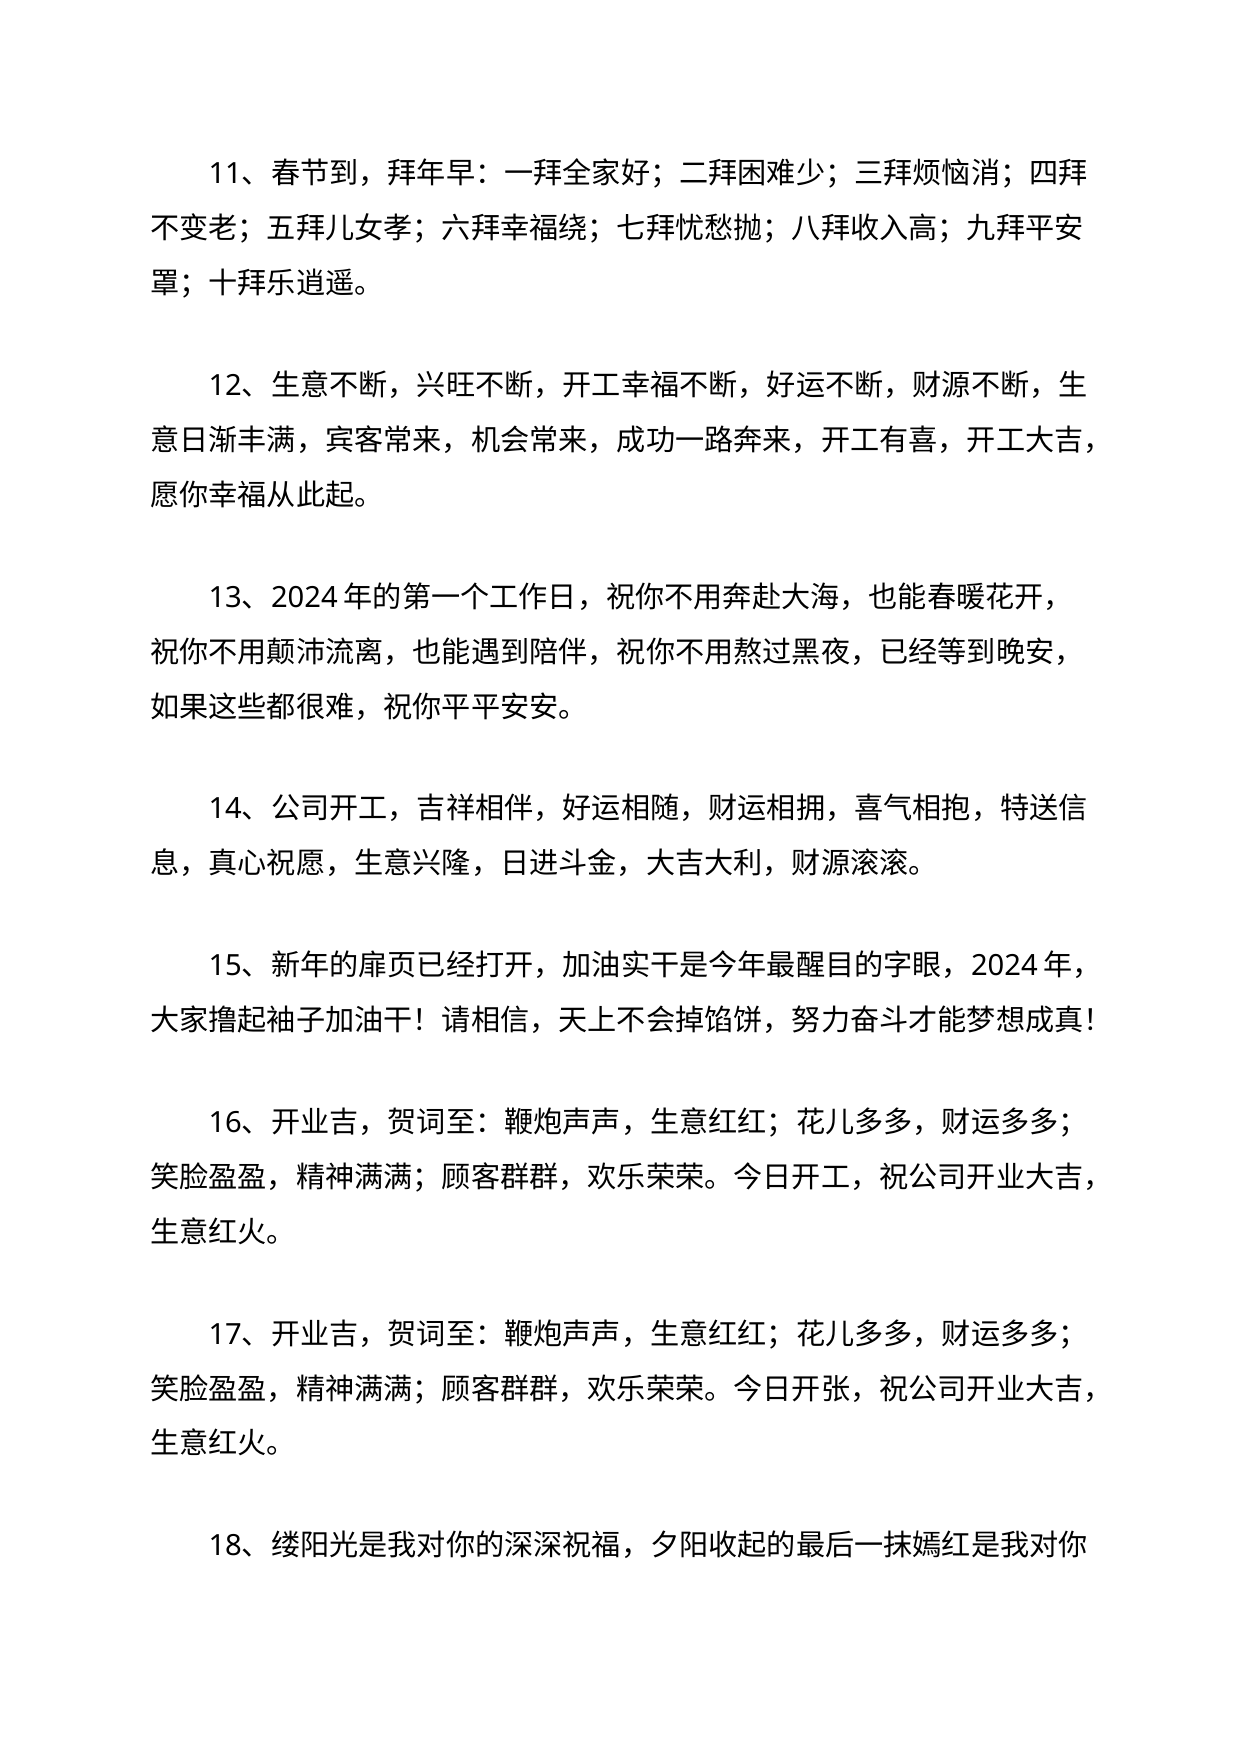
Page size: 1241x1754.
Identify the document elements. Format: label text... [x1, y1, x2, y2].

text 13、2024年的第一个工作日，祝你不用奔赴大海，也能春暖花开，祝你不用颠沛流离，也能遇到陪伴，祝你不用熬过黑夜，已经等到晚安，如果这些都很难，祝你平平安安。 [150, 573, 1090, 726]
text 14、公司开工，吉祥相伴，好运相随，财运相拥，喜气相抱，特送信息，真心祝愿，生意兴隆，日进斗金，大吉大利，财源滚滚。 [150, 785, 1090, 882]
text 11、春节到，拜年早：一拜全家好；二拜困难少；三拜烦恼消；四拜不变老；五拜儿女孝；六拜幸福绕；七拜忧愁抛；八拜收入高；九拜平安罩；十拜乐逍遥。 [150, 150, 1090, 302]
text 12、生意不断，兴旺不断，开工幸福不断，好运不断，财源不断，生意日渐丰满，宾客常来，机会常来，成功一路奔来，开工有喜，开工大吉，愿你幸福从此起。 [150, 362, 1090, 514]
text 17、开业吉，贺词至：鞭炮声声，生意红红；花儿多多，财运多多；笑脸盈盈，精神满满；顾客群群，欢乐荣荣。今日开张，祝公司开业大吉，生意红火。 [150, 1310, 1090, 1462]
text 15、新年的扉页已经打开，加油实干是今年最醒目的字眼，2024年，大家撸起袖子加油干！请相信，天上不会掉馅饼，努力奋斗才能梦想成真！ [150, 942, 1090, 1039]
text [150, 1522, 1090, 1564]
text 16、开业吉，贺词至：鞭炮声声，生意红红；花儿多多，财运多多；笑脸盈盈，精神满满；顾客群群，欢乐荣荣。今日开工，祝公司开业大吉，生意红火。 [150, 1098, 1090, 1251]
